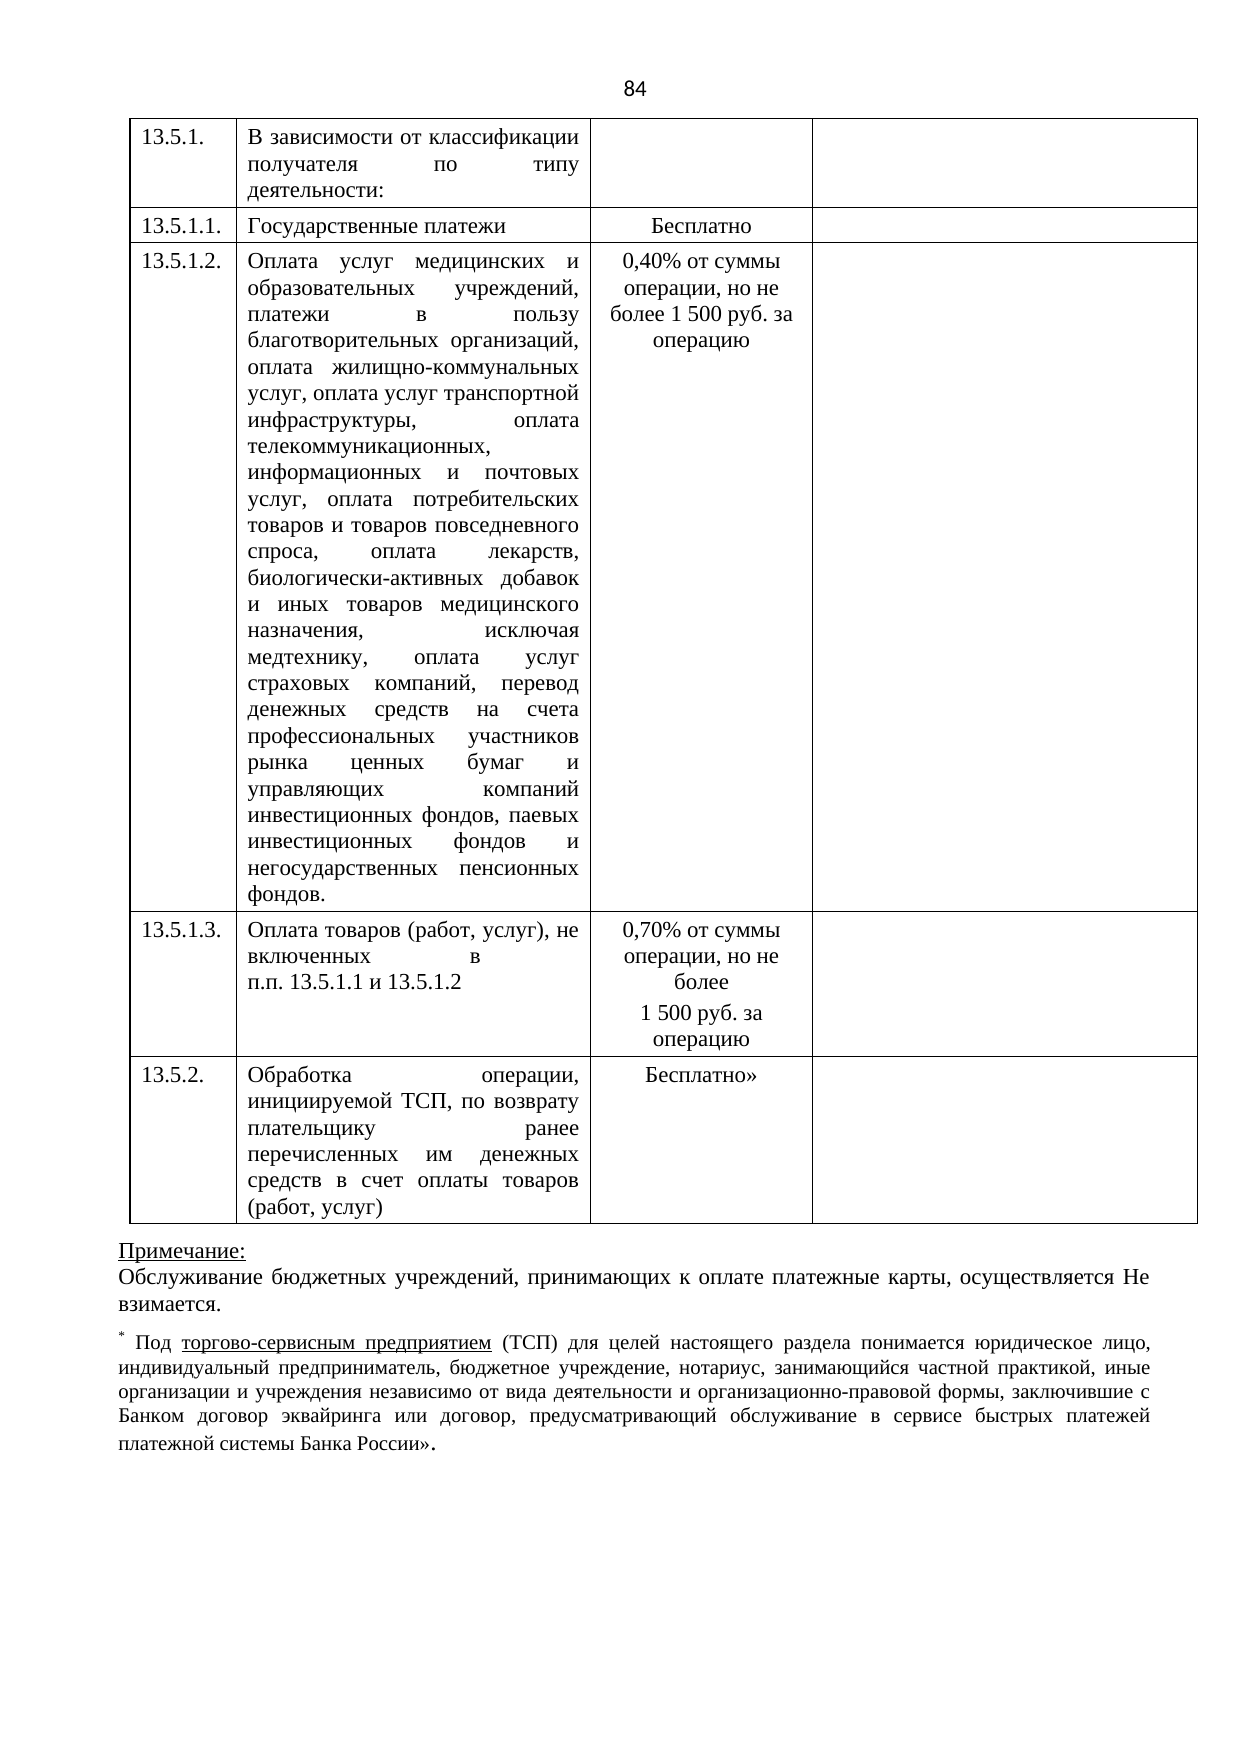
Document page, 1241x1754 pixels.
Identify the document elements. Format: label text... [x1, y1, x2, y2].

table_cell [813, 912, 1197, 1056]
table_cell [813, 119, 1197, 207]
table_cell [813, 243, 1197, 911]
table_cell [591, 119, 812, 207]
text Обслуживание бюджетных учреждений, принимающих к оплате платежные карты, осуществляется Не взимается. [118, 1263, 1152, 1316]
table_cell 13.5.1.1. [131, 208, 236, 242]
table_cell 13.5.1. [131, 119, 236, 207]
table_cell Оплата товаров (работ, услуг), не включенных в п.п. 13.5.1.1 и 13.5.1.2 [237, 912, 590, 1056]
table_cell 13.5.2. [131, 1057, 236, 1223]
text * Под торгово-сервисным предприятием (ТСП) для целей настоящего раздела понимается юридическое лицо, индивидуальный предприниматель, бюджетное учреждение, нотариус, занимающийся частной практикой, иные организации и учреждения независимо от вида деятельности и организационно-правовой формы, заключившие с Банком договор эквайринга или договор, предусматривающий обслуживание в сервисе быстрых платежей платежной системы Банка России». [118, 1328, 1152, 1456]
table_cell [813, 1057, 1197, 1223]
table_cell В зависимости от классификации получателя по типу деятельности: [237, 119, 590, 207]
table_cell 0,70% от суммы операции, но не более 1 500 руб. за операцию [591, 912, 812, 1056]
table_cell [813, 208, 1197, 242]
table_cell Бесплатно» [591, 1057, 812, 1223]
table_cell 13.5.1.3. [131, 912, 236, 1056]
table_cell 13.5.1.2. [131, 243, 236, 911]
table_cell Государственные платежи [237, 208, 590, 242]
table_cell Бесплатно [591, 208, 812, 242]
table_cell Обработка операции, инициируемой ТСП, по возврату плательщику ранее перечисленных им денежных средств в счет оплаты товаров (работ, услуг) [237, 1057, 590, 1223]
table_cell Оплата услуг медицинских и образовательных учреждений, платежи в пользу благотворительных организаций, оплата жилищно-коммунальных услуг, оплата услуг транспортной инфраструктуры, оплата телекоммуникационных, информационных и почтовых услуг, оплата потребительских товаров и товаров повседневного спроса, оплата лекарств, биологически-активных добавок и иных товаров медицинского назначения, исключая медтехнику, оплата услуг страховых компаний, перевод денежных средств на счета профессиональных участников рынка ценных бумаг и управляющих компаний инвестиционных фондов, паевых инвестиционных фондов и негосударственных пенсионных фондов. [237, 243, 590, 911]
text Примечание: [118, 1237, 1152, 1263]
table_cell 0,40% от суммы операции, но не более 1 500 руб. за операцию [591, 243, 812, 911]
